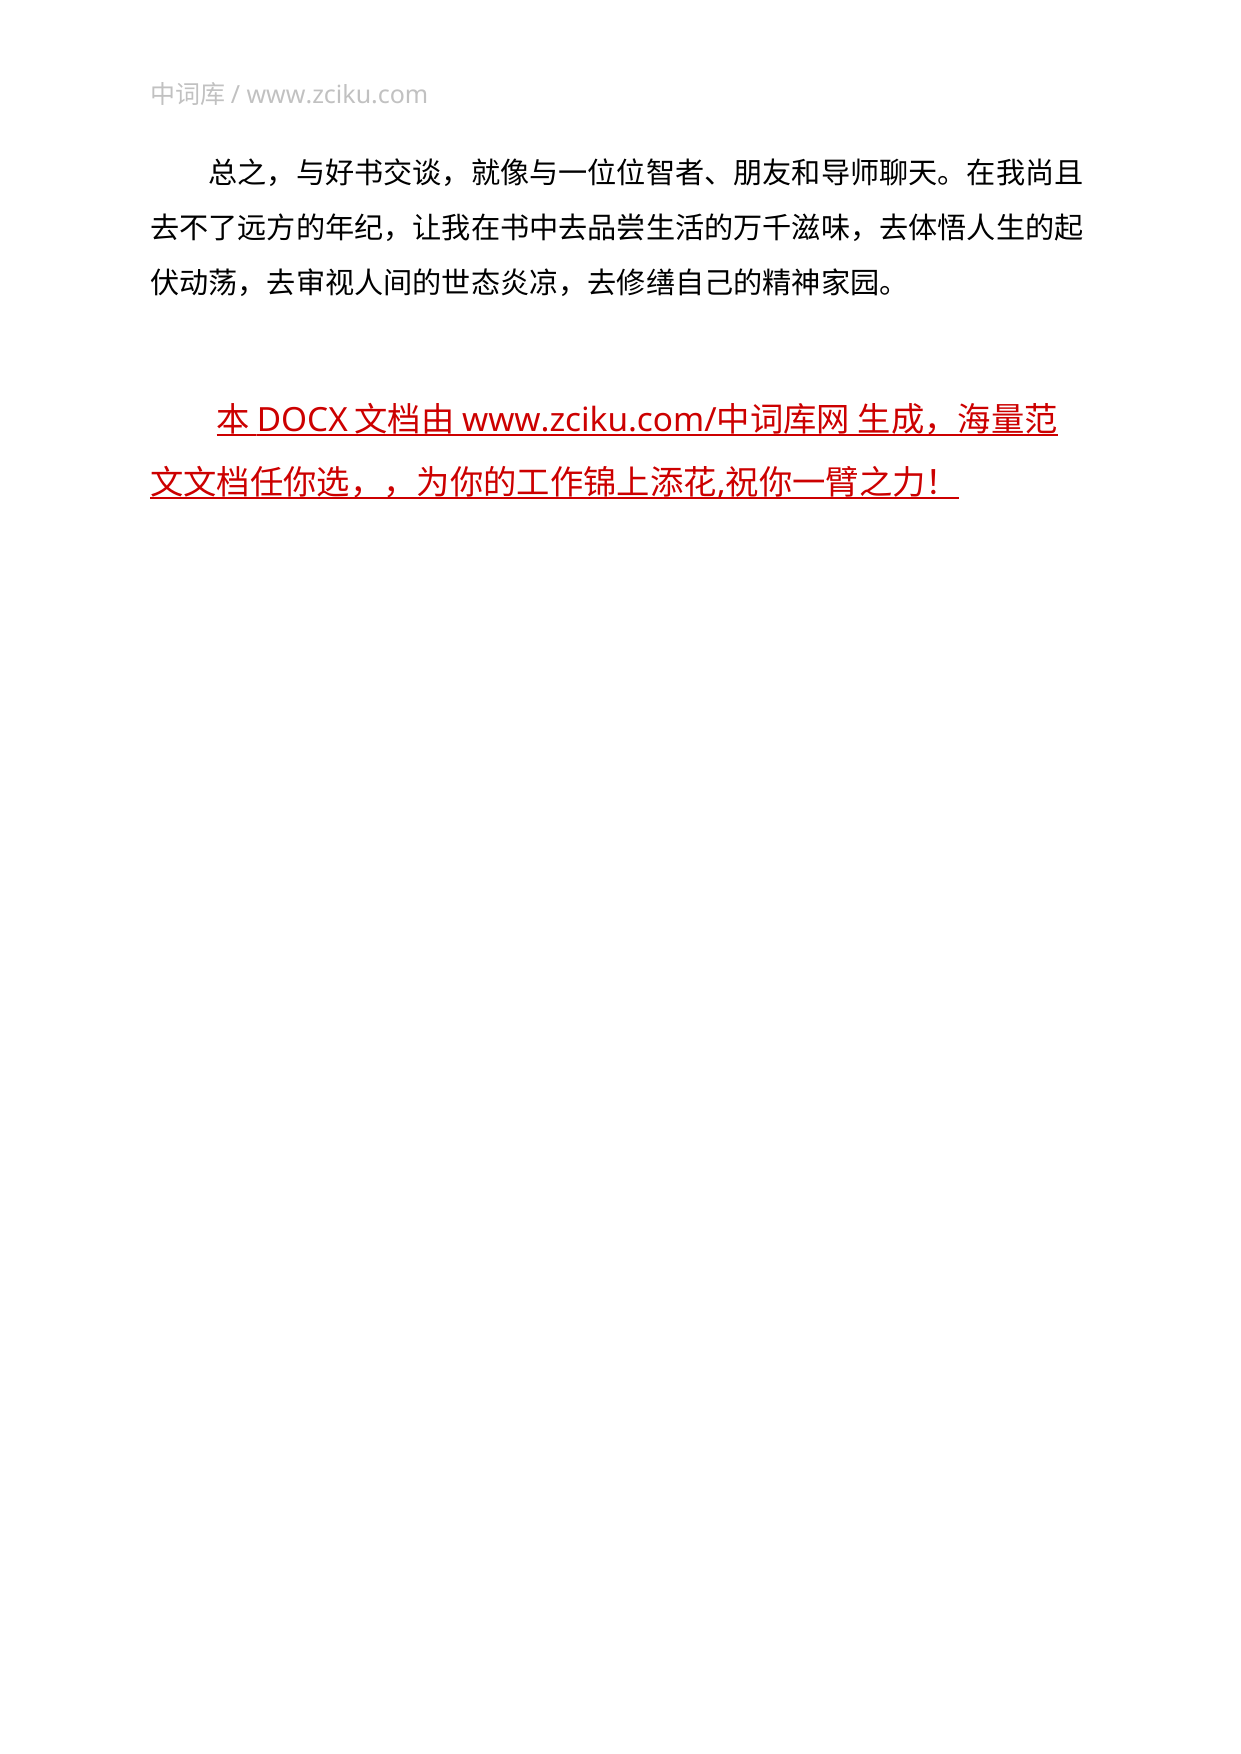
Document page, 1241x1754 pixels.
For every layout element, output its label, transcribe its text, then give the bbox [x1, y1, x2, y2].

text 本DOCX文档由 www.zciku.com/中词库网 生成，海量范文文档任你选，，为你的工作锦上添花,祝你一臂之力！ [150, 393, 1090, 504]
text 总之，与好书交谈，就像与一位位智者、朋友和导师聊天。在我尚且去不了远方的年纪，让我在书中去品尝生活的万千滋味，去体悟人生的起伏动荡，去审视人间的世态炎凉，去修缮自己的精神家园。 [150, 150, 1090, 302]
